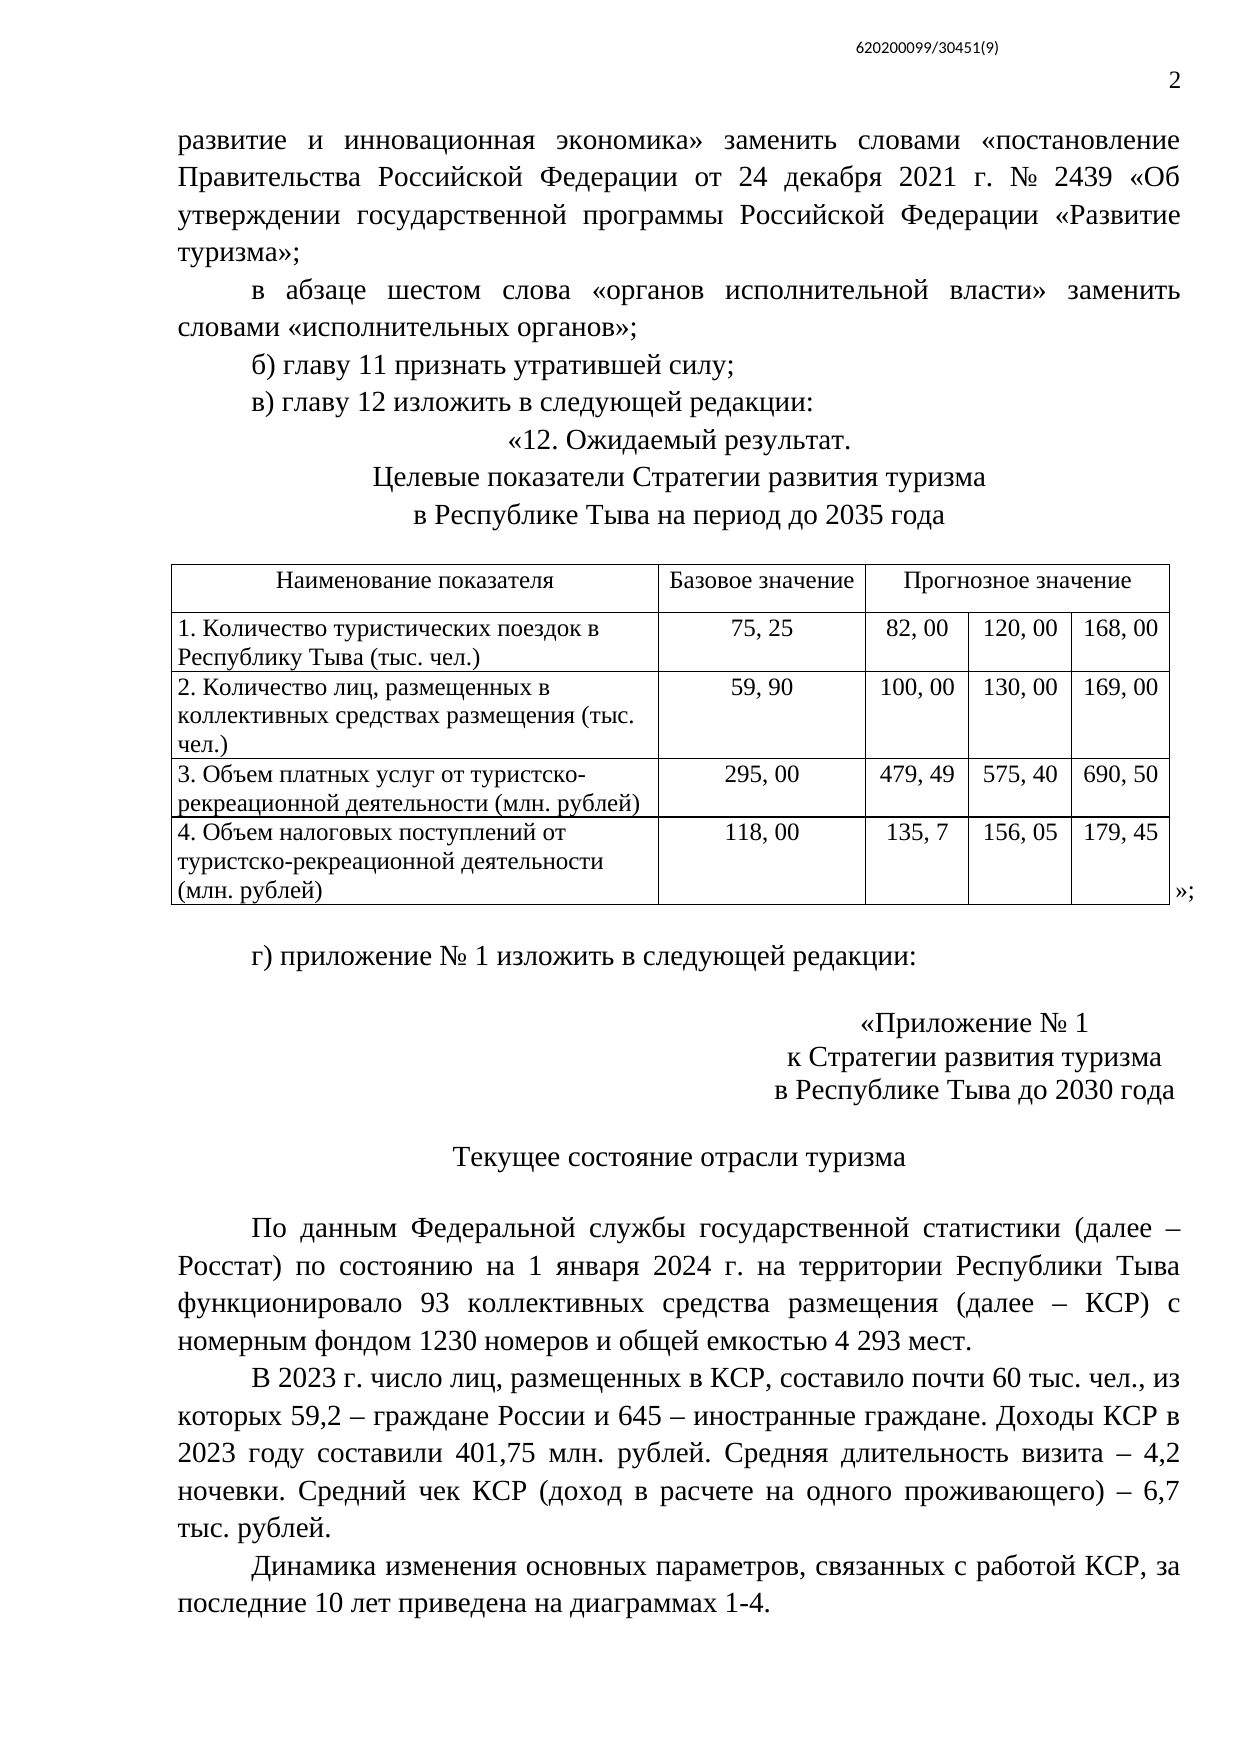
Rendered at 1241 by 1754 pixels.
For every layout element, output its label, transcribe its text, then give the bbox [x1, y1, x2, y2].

table_cell 100, 00 [866, 672, 968, 758]
table_cell 168, 00 [1072, 613, 1169, 671]
table_cell 4. Объем налоговых поступлений от туристско-рекреационной деятельности (млн. рублей) [172, 818, 658, 904]
table_header Прогнозное значение [866, 565, 1169, 612]
text Текущее состояние отрасли туризма [177, 1139, 1181, 1173]
text «Приложение № 1 [768, 1005, 1181, 1039]
text б) главу 11 признать утратившей силу; [177, 343, 1181, 381]
table_cell 179, 45 [1072, 818, 1169, 904]
text в абзаце шестом слова «органов исполнительной власти» заменить словами «исполнительных органов»; [177, 268, 1181, 343]
table_cell 156, 05 [969, 818, 1071, 904]
text Целевые показатели Стратегии развития туризма [177, 456, 1181, 493]
text В 2023 г. число лиц, размещенных в КСР, составило почти 60 тыс. чел., из которых 59,2 – граждане России и 645 – иностранные граждане. Доходы КСР в 2023 году составили 401,75 млн. рублей. Средняя длительность визита – 4,2 ночевки. Средний чек КСР (доход в расчете на одного проживающего) – 6,7 тыс. рублей. [177, 1357, 1181, 1544]
table_cell 575, 40 [969, 759, 1071, 816]
table_cell 169, 00 [1072, 672, 1169, 758]
table_cell 2. Количество лиц, размещенных в коллективных средствах размещения (тыс. чел.) [172, 672, 658, 758]
text Динамика изменения основных параметров, связанных с работой КСР, за последние 10 лет приведена на диаграммах 1-4. [177, 1544, 1181, 1619]
text в Республике Тыва до 2030 года [768, 1072, 1181, 1106]
text г) приложение № 1 изложить в следующей редакции: [177, 938, 1181, 972]
table_cell 120, 00 [969, 613, 1071, 671]
table_cell 295, 00 [659, 759, 865, 816]
table_cell 479, 49 [866, 759, 968, 816]
table_cell 59, 90 [659, 672, 865, 758]
text в Республике Тыва на период до 2035 года [177, 493, 1181, 531]
table_cell 1. Количество туристических поездок в Республику Тыва (тыс. чел.) [172, 613, 658, 671]
table_cell 118, 00 [659, 818, 865, 904]
text в) главу 12 изложить в следующей редакции: [177, 381, 1181, 418]
table_cell 690, 50 [1072, 759, 1169, 816]
text «12. Ожидаемый результат. [177, 418, 1181, 456]
table_cell 3. Объем платных услуг от туристско-рекреационной деятельности (млн. рублей) [172, 759, 658, 816]
table_cell 82, 00 [866, 613, 968, 671]
table_cell 130, 00 [969, 672, 1071, 758]
table_cell 135, 7 [866, 818, 968, 904]
text развитие и инновационная экономика» заменить словами «постановление Правительства Российской Федерации от 24 декабря 2021 г. № 2439 «Об утверждении государственной программы Российской Федерации «Развитие туризма»; [177, 118, 1181, 268]
text к Стратегии развития туризма [768, 1039, 1181, 1072]
table_cell 75, 25 [659, 613, 865, 671]
table_header Базовое значение [659, 565, 865, 612]
table_cell »; [1170, 816, 1205, 904]
table_header Наименование показателя [172, 565, 658, 612]
text По данным Федеральной службы государственной статистики (далее – Росстат) по состоянию на 1 января 2024 г. на территории Республики Тыва функционировало 93 коллективных средства размещения (далее – КСР) с номерным фондом 1230 номеров и общей емкостью 4 293 мест. [177, 1207, 1181, 1357]
